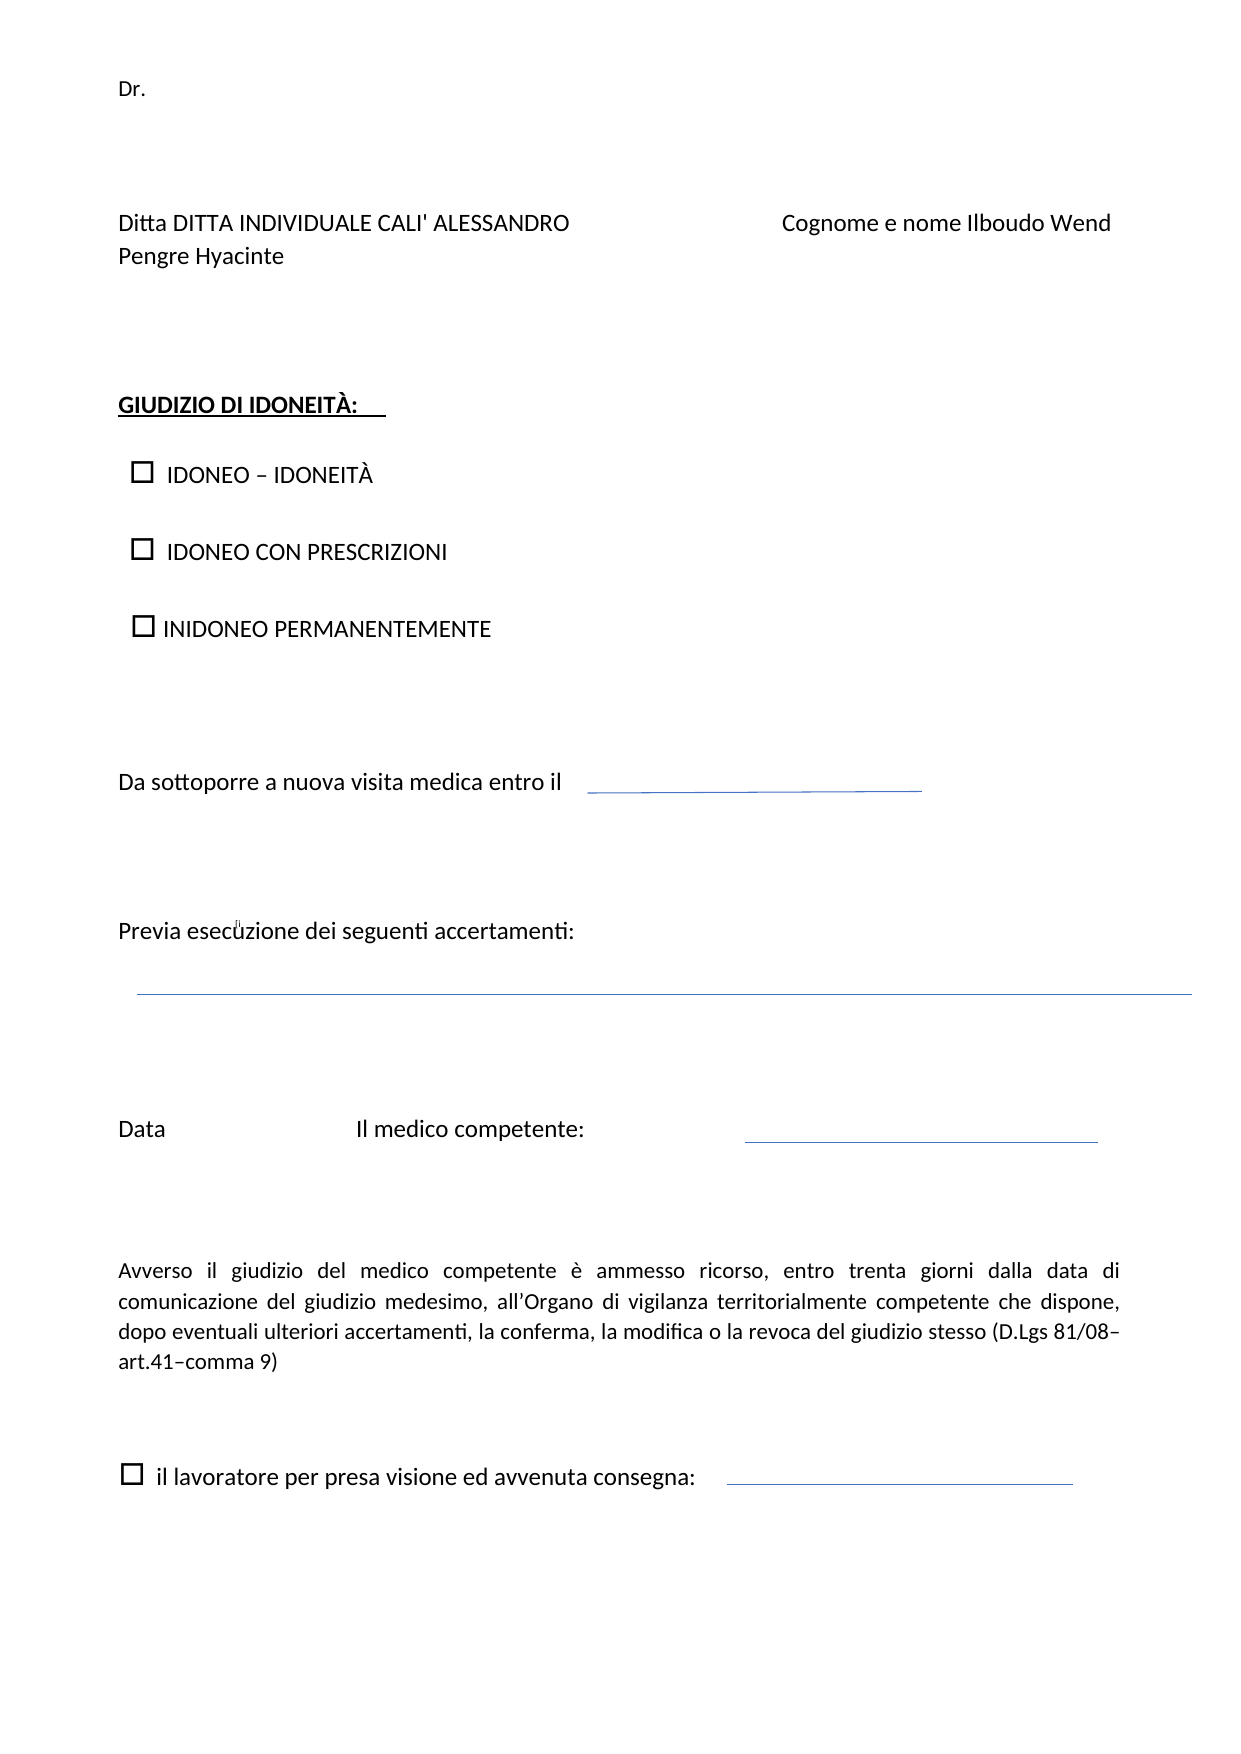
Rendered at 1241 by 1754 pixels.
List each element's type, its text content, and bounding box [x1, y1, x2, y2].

text Data Il medico competente: [118, 1113, 1122, 1144]
text Da sottoporre a nuova visita medica entro il [118, 766, 1122, 797]
text □ IDONEO CON PRESCRIZIONI [118, 516, 1122, 572]
text Previa esecuzione dei seguenti accertamenti: [118, 915, 1122, 946]
text □ il lavoratore per presa visione ed avvenuta consegna: [118, 1441, 1122, 1497]
text □ IDONEO – IDONEITÀ [118, 439, 1122, 494]
text GIUDIZIO DI IDONEITÀ: [118, 389, 1122, 419]
text □ INIDONEO PERMANENTEMENTE [118, 593, 1122, 648]
text Avverso il giudizio del medico competente è ammesso ricorso, entro trenta giorni dalla data di comunicazione del giudizio medesimo, all’Organo di vigilanza territorialmente competente che dispone, dopo eventuali ulteriori accertamenti, la conferma, la modifica o la revoca del giudizio stesso (D.Lgs 81/08–art.41–comma 9) [118, 1257, 1122, 1375]
text Ditta DITTA INDIVIDUALE CALI' ALESSANDRO Cognome e nome Ilboudo Wend Pengre Hyacinte [118, 207, 1122, 271]
